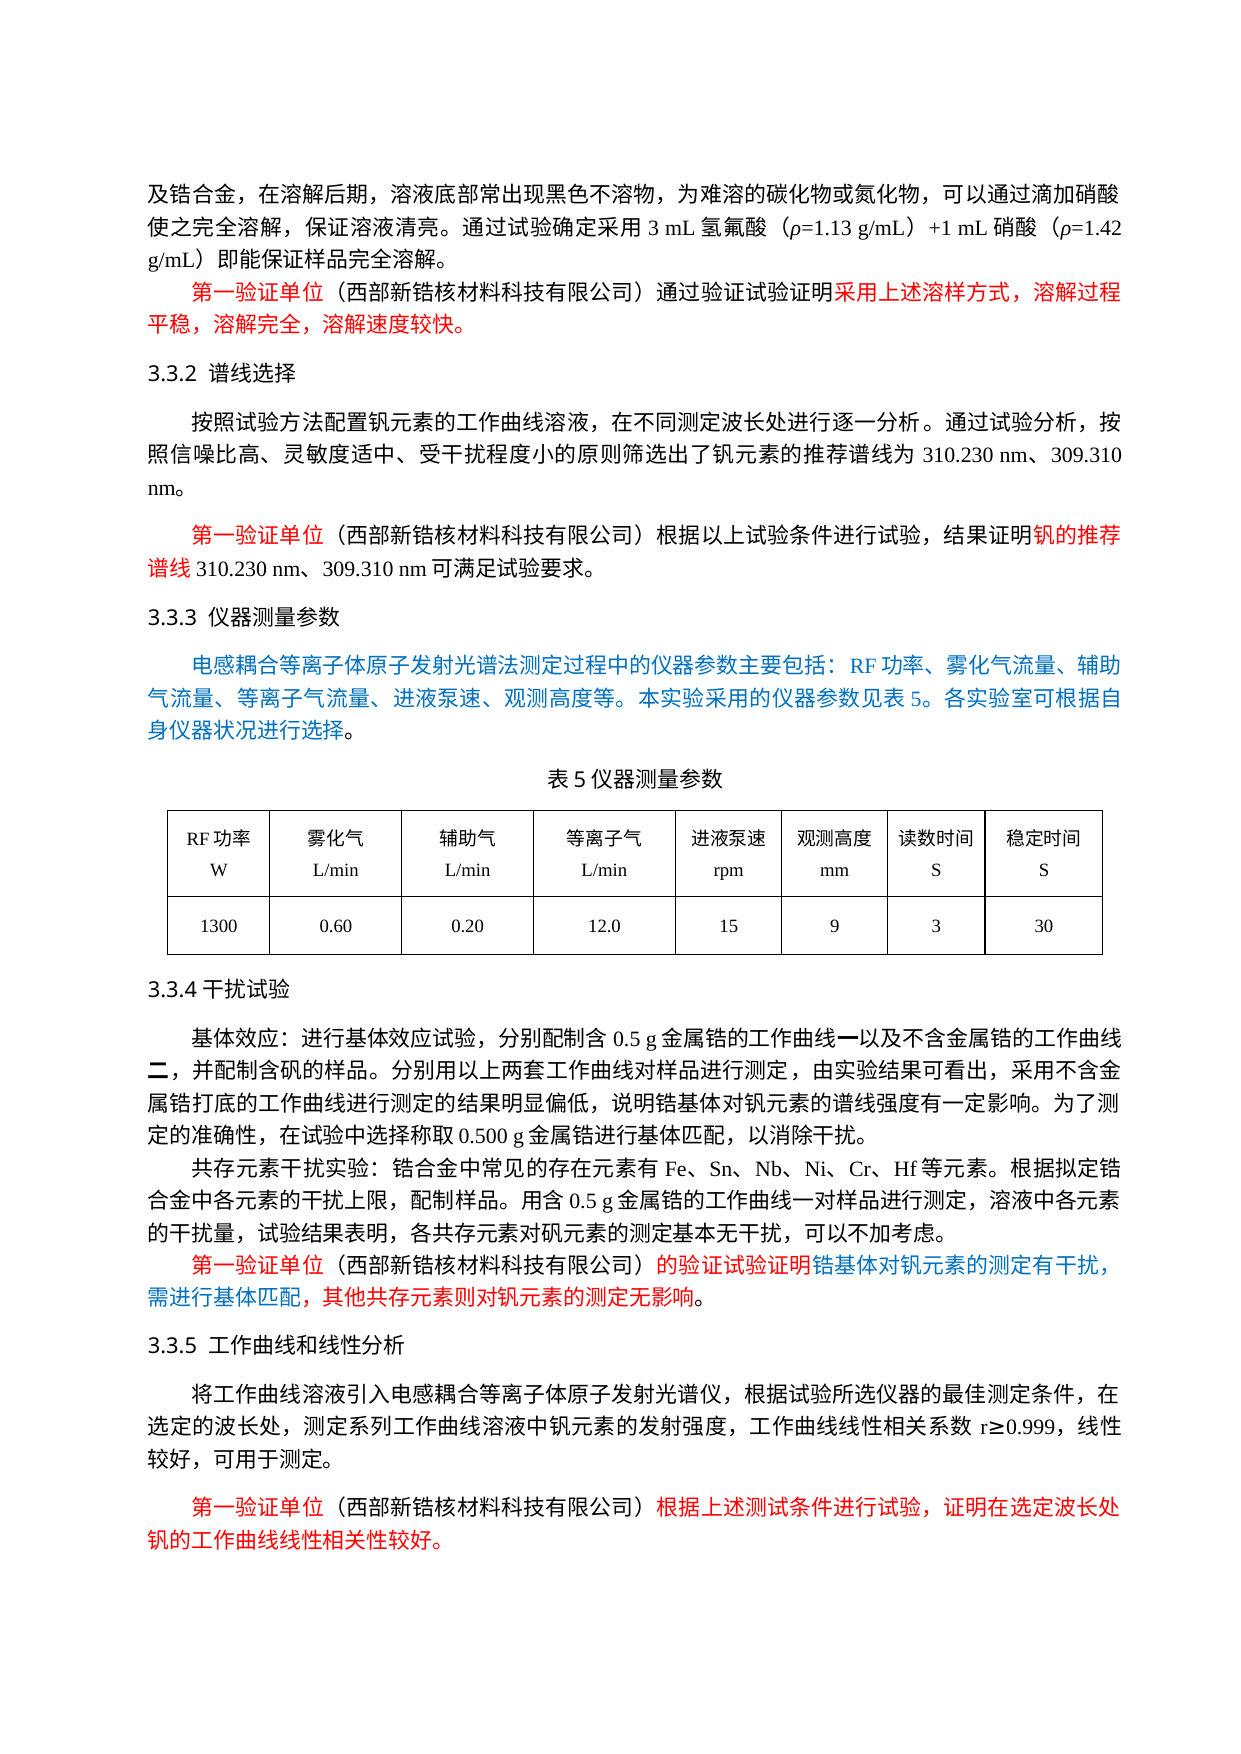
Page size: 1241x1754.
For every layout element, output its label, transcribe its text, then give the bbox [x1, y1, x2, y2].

text 共存元素干扰实验：锆合金中常见的存在元素有Fe、Sn、Nb、Ni、Cr、Hf等元素。根据拟定锆合金中各元素的干扰上限，配制样品。用含0.5 g金属锆的工作曲线一对样品进行测定，溶液中各元素的干扰量，试验结果表明，各共存元素对矾元素的测定基本无干扰，可以不加考虑。 [148, 1150, 1122, 1248]
table_header 等离子气 L/min [534, 811, 675, 896]
subtitle 3.3.4 干扰试验 [148, 972, 1122, 1004]
table_header 雾化气 L/min [270, 811, 401, 896]
table_header 读数时间 S [888, 811, 984, 896]
table_cell 30 [986, 897, 1102, 954]
text 第一验证单位（西部新锆核材料科技有限公司）根据上述测试条件进行试验，证明在选定波长处钒的工作曲线线性相关性较好。 [148, 1490, 1122, 1555]
subtitle 3.3.5 工作曲线和线性分析 [148, 1327, 1122, 1360]
table_cell 15 [676, 897, 781, 954]
table_cell 0.60 [270, 897, 401, 954]
subtitle 3.3.3 仪器测量参数 [148, 599, 1122, 632]
text 第一验证单位（西部新锆核材料科技有限公司）的验证试验证明锆基体对钒元素的测定有干扰，需进行基体匹配，其他共存元素则对钒元素的测定无影响。 [148, 1248, 1122, 1311]
subtitle 3.3.2 谱线选择 [148, 355, 1122, 388]
table_cell 1300 [168, 897, 269, 954]
text 按照试验方法配置钒元素的工作曲线溶液，在不同测定波长处进行逐一分析。通过试验分析，按照信噪比高、灵敏度适中、受干扰程度小的原则筛选出了钒元素的推荐谱线为310.230 nm、309.310 nm。 [148, 404, 1122, 502]
text 表5 仪器测量参数 [148, 762, 1122, 794]
table_cell 9 [782, 897, 887, 954]
table_cell 12.0 [534, 897, 675, 954]
text 电感耦合等离子体原子发射光谱法测定过程中的仪器参数主要包括：RF功率、雾化气流量、辅助气流量、等离子气流量、进液泵速、观测高度等。本实验采用的仪器参数见表5。各实验室可根据自身仪器状况进行选择。 [148, 648, 1122, 745]
table_cell 3 [888, 897, 984, 954]
table_header 稳定时间 S [986, 811, 1102, 896]
table_header RF功率 W [168, 811, 269, 896]
text 将工作曲线溶液引入电感耦合等离子体原子发射光谱仪，根据试验所选仪器的最佳测定条件，在选定的波长处，测定系列工作曲线溶液中钒元素的发射强度，工作曲线线性相关系数r≥0.999，线性较好，可用于测定。 [148, 1376, 1122, 1474]
table_header 观测高度mm [782, 811, 887, 896]
text 基体效应：进行基体效应试验，分别配制含0.5 g金属锆的工作曲线一以及不含金属锆的工作曲线二，并配制含矾的样品。分别用以上两套工作曲线对样品进行测定，由实验结果可看出，采用不含金属锆打底的工作曲线进行测定的结果明显偏低，说明锆基体对钒元素的谱线强度有一定影响。为了测定的准确性，在试验中选择称取0.500 g金属锆进行基体匹配，以消除干扰。 [148, 1020, 1122, 1150]
text 第一验证单位（西部新锆核材料科技有限公司）通过验证试验证明采用上述溶样方式，溶解过程平稳，溶解完全，溶解速度较快。 [148, 274, 1122, 339]
text 第一验证单位（西部新锆核材料科技有限公司）根据以上试验条件进行试验，结果证明钒的推荐谱线310.230 nm、309.310 nm可满足试验要求。 [148, 518, 1122, 583]
table_header 进液泵速rpm [676, 811, 781, 896]
table_cell 0.20 [402, 897, 533, 954]
table_header 辅助气 L/min [402, 811, 533, 896]
